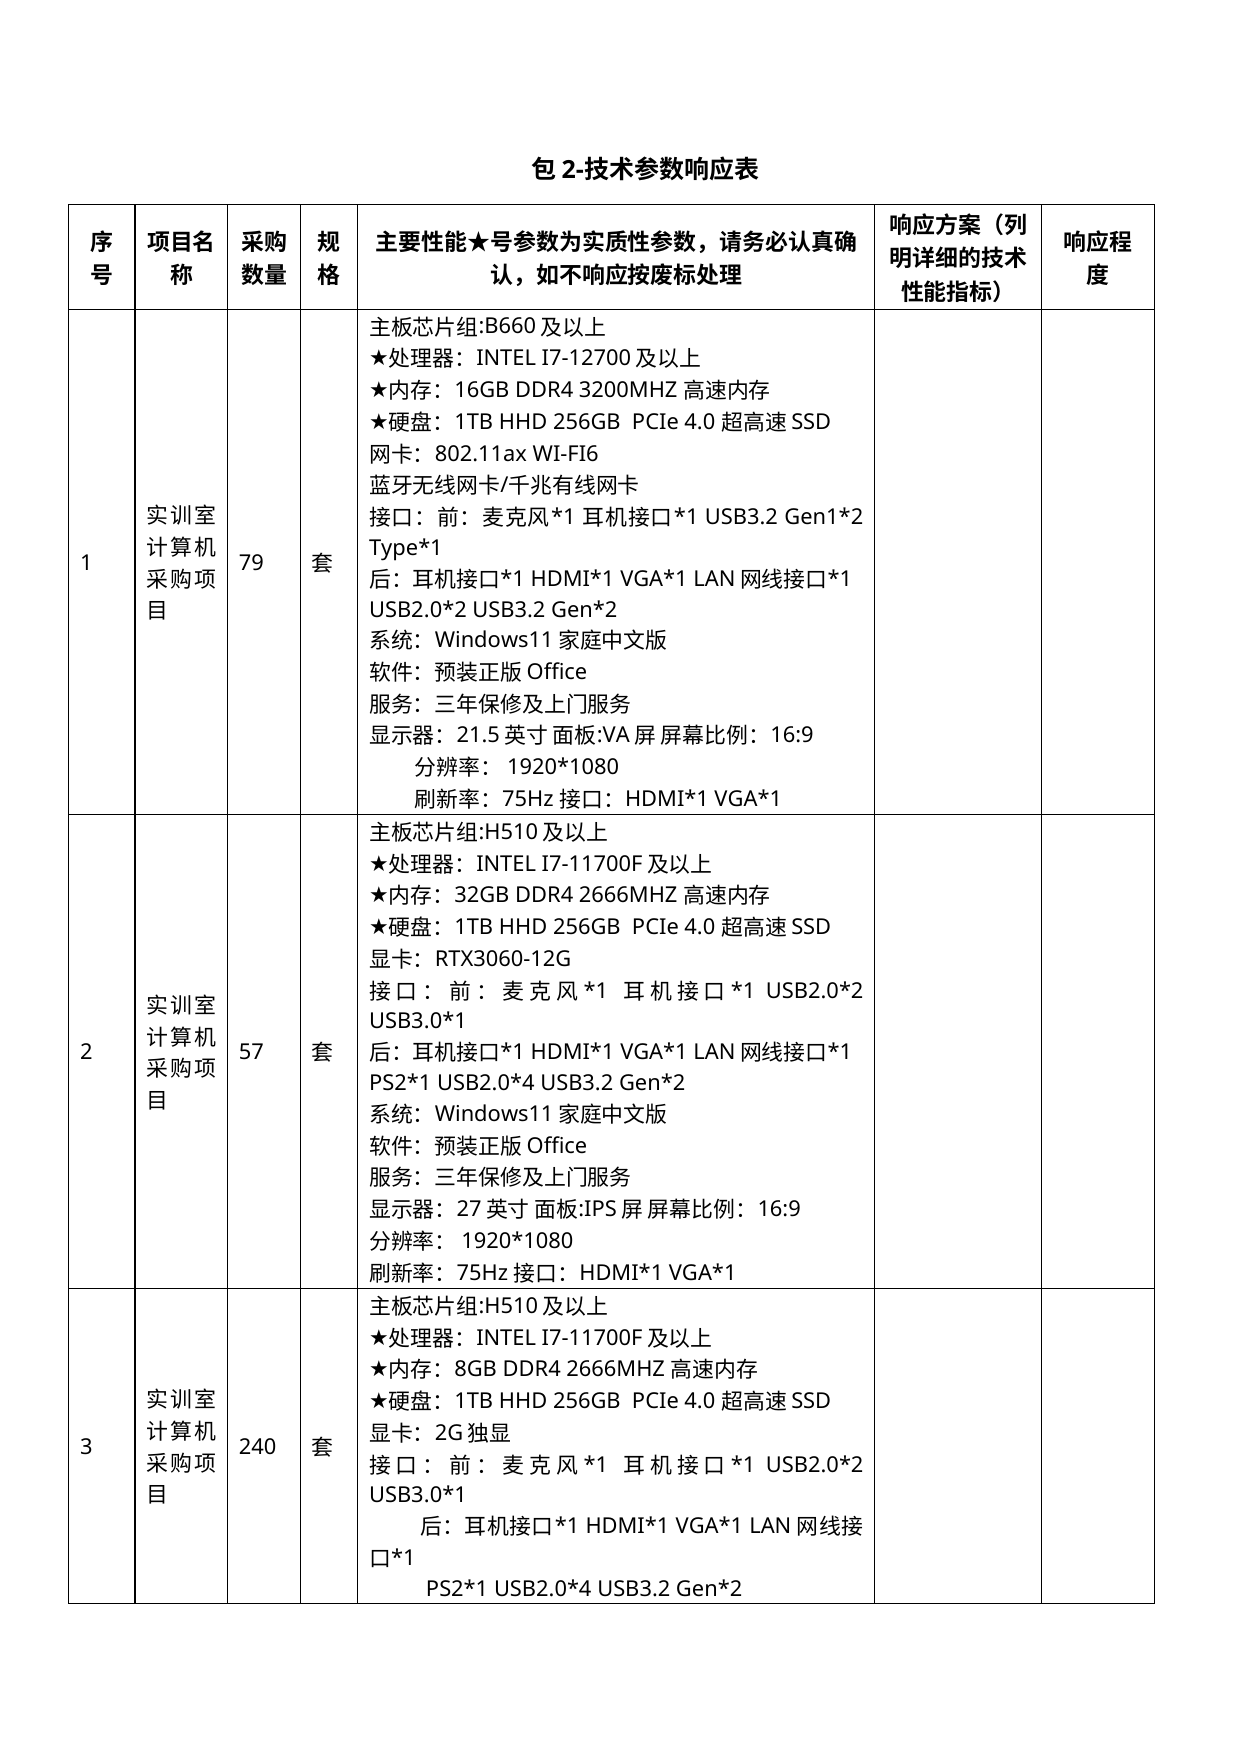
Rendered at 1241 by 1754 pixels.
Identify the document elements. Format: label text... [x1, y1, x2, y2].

table_cell 240 [228, 1289, 300, 1603]
table_cell [875, 310, 1041, 814]
table_header 序号 [69, 205, 134, 308]
table_header 响应方案（列明详细的技术性能指标） [875, 205, 1041, 308]
table_header 项目名称 [136, 205, 227, 308]
text 包2-技术参数响应表 [148, 150, 1092, 186]
table_cell 3 [69, 1289, 134, 1603]
table_cell 1 [69, 310, 134, 814]
table_header 响应程度 [1042, 205, 1154, 308]
table_cell [875, 815, 1041, 1287]
table_cell [875, 1289, 1041, 1603]
table_cell 实训室计算机采购项目 [136, 310, 227, 814]
table_cell 套 [301, 310, 357, 814]
table_cell 79 [228, 310, 300, 814]
table_cell 套 [301, 815, 357, 1287]
table_cell [1042, 1289, 1154, 1603]
table_cell [1042, 310, 1154, 814]
table_header 采购数量 [228, 205, 300, 308]
table_header 规格 [301, 205, 357, 308]
table_cell 57 [228, 815, 300, 1287]
table_cell [1042, 815, 1154, 1287]
table_header 主要性能★号参数为实质性参数，请务必认真确认，如不响应按废标处理 [358, 205, 874, 308]
table_cell 实训室计算机采购项目 [136, 815, 227, 1287]
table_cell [358, 1289, 874, 1603]
table_cell 主板芯片组:H510及以上 ★处理器：INTEL I7-11700F及以上 ★内存：32GB DDR4 2666MHZ 高速内存 ★硬盘：1TB HHD 256GB PCIe 4.0 超高速SSD 显卡：RTX3060-12G 接口：前：麦克风*1 耳机接口*1 USB2.0*2 USB3.0*1 后：耳机接口*1 HDMI*1 VGA*1 LAN网线接口*1 PS2*1 USB2.0*4 USB3.2 Gen*2 系统：Windows11家庭中文版 软件：预装正版Office 服务：三年保修及上门服务 显示器：27英寸 面板:IPS屏 屏幕比例：16:9 分辨率： 1920*1080 刷新率：75Hz 接口：HDMI*1 VGA*1 [358, 815, 874, 1287]
table_cell 2 [69, 815, 134, 1287]
table_cell 套 [301, 1289, 357, 1603]
table_cell 主板芯片组:B660及以上 ★处理器：INTEL I7-12700及以上 ★内存：16GB DDR4 3200MHZ 高速内存 ★硬盘：1TB HHD 256GB PCIe 4.0 超高速SSD 网卡：802.11ax WI-FI6 蓝牙无线网卡/千兆有线网卡 接口：前：麦克风*1 耳机接口*1 USB3.2 Gen1*2 Type*1 后：耳机接口*1 HDMI*1 VGA*1 LAN网线接口*1 USB2.0*2 USB3.2 Gen*2 系统：Windows11家庭中文版 软件：预装正版Office 服务：三年保修及上门服务 显示器：21.5英寸 面板:VA屏 屏幕比例：16:9 分辨率： 1920*1080 刷新率：75Hz 接口：HDMI*1 VGA*1 [358, 310, 874, 814]
table_cell 实训室计算机采购项目 [136, 1289, 227, 1603]
